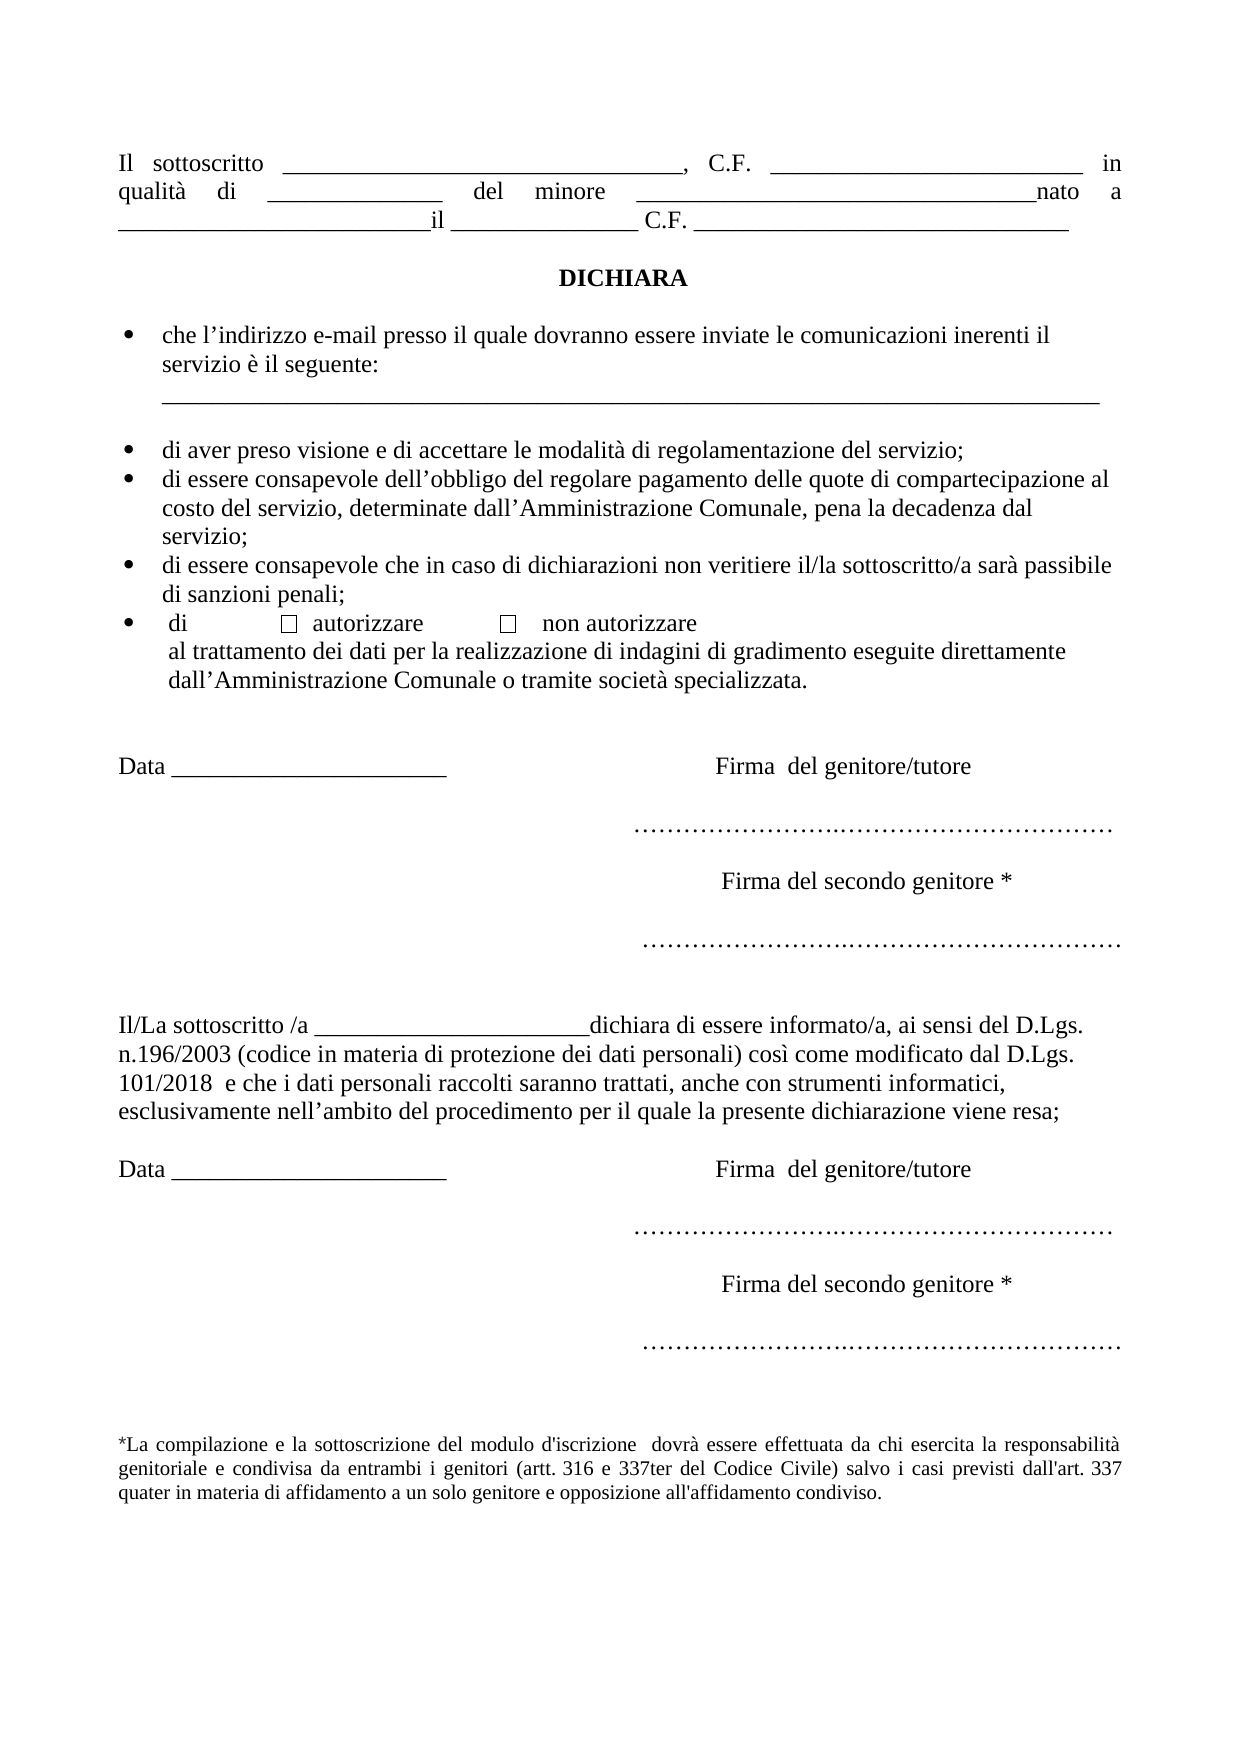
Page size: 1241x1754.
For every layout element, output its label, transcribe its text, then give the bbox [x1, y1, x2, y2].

text …………………….…………………………… [118, 809, 1122, 838]
text dall’Amministrazione Comunale o tramite società specializzata. [124, 665, 1122, 694]
list di essere consapevole che in caso di dichiarazioni non veritiere il/la sottoscritto/a sarà passibile di sanzioni penali; [124, 550, 1122, 608]
list di aver preso visione e di accettare le modalità di regolamentazione del servizio; [124, 435, 1122, 464]
text …………………….…………………………… [118, 924, 1122, 953]
text Data ______________________ Firma del genitore/tutore [118, 751, 1122, 780]
text Il sottoscritto ________________________________, C.F. _________________________ in qualità di ______________ del minore ________________________________nato a _________________________il _______________ C.F. ______________________________ [118, 148, 1122, 234]
text DICHIARA [124, 263, 1122, 291]
text Firma del secondo genitore * [118, 866, 1122, 895]
list di autorizzare non autorizzare [124, 608, 1122, 636]
text al trattamento dei dati per la realizzazione di indagini di gradimento eseguite direttamente [124, 636, 1122, 665]
text …………………….…………………………… [118, 1211, 1122, 1240]
text Firma del secondo genitore * [118, 1269, 1122, 1298]
text Data ______________________ Firma del genitore/tutore [118, 1154, 1122, 1183]
list di essere consapevole dell’obbligo del regolare pagamento delle quote di compartecipazione al costo del servizio, determinate dall’Amministrazione Comunale, pena la decadenza dal servizio; [124, 464, 1122, 550]
text Il/La sottoscritto /a ______________________dichiara di essere informato/a, ai sensi del D.Lgs. n.196/2003 (codice in materia di protezione dei dati personali) così come modificato dal D.Lgs. 101/2018 e che i dati personali raccolti saranno trattati, anche con strumenti informatici, esclusivamente nell’ambito del procedimento per il quale la presente dichiarazione viene resa; [118, 1010, 1122, 1125]
text …………………….…………………………… [118, 1326, 1122, 1355]
list che l’indirizzo e-mail presso il quale dovranno essere inviate le comunicazioni inerenti il servizio è il seguente: ___________________________________________________________________________ [124, 320, 1122, 406]
text *La compilazione e la sottoscrizione del modulo d'iscrizione dovrà essere effettuata da chi esercita la responsabilità genitoriale e condivisa da entrambi i genitori (artt. 316 e 337ter del Codice Civile) salvo i casi previsti dall'art. 337 quater in materia di affidamento a un solo genitore e opposizione all'affidamento condiviso. [118, 1432, 1122, 1504]
